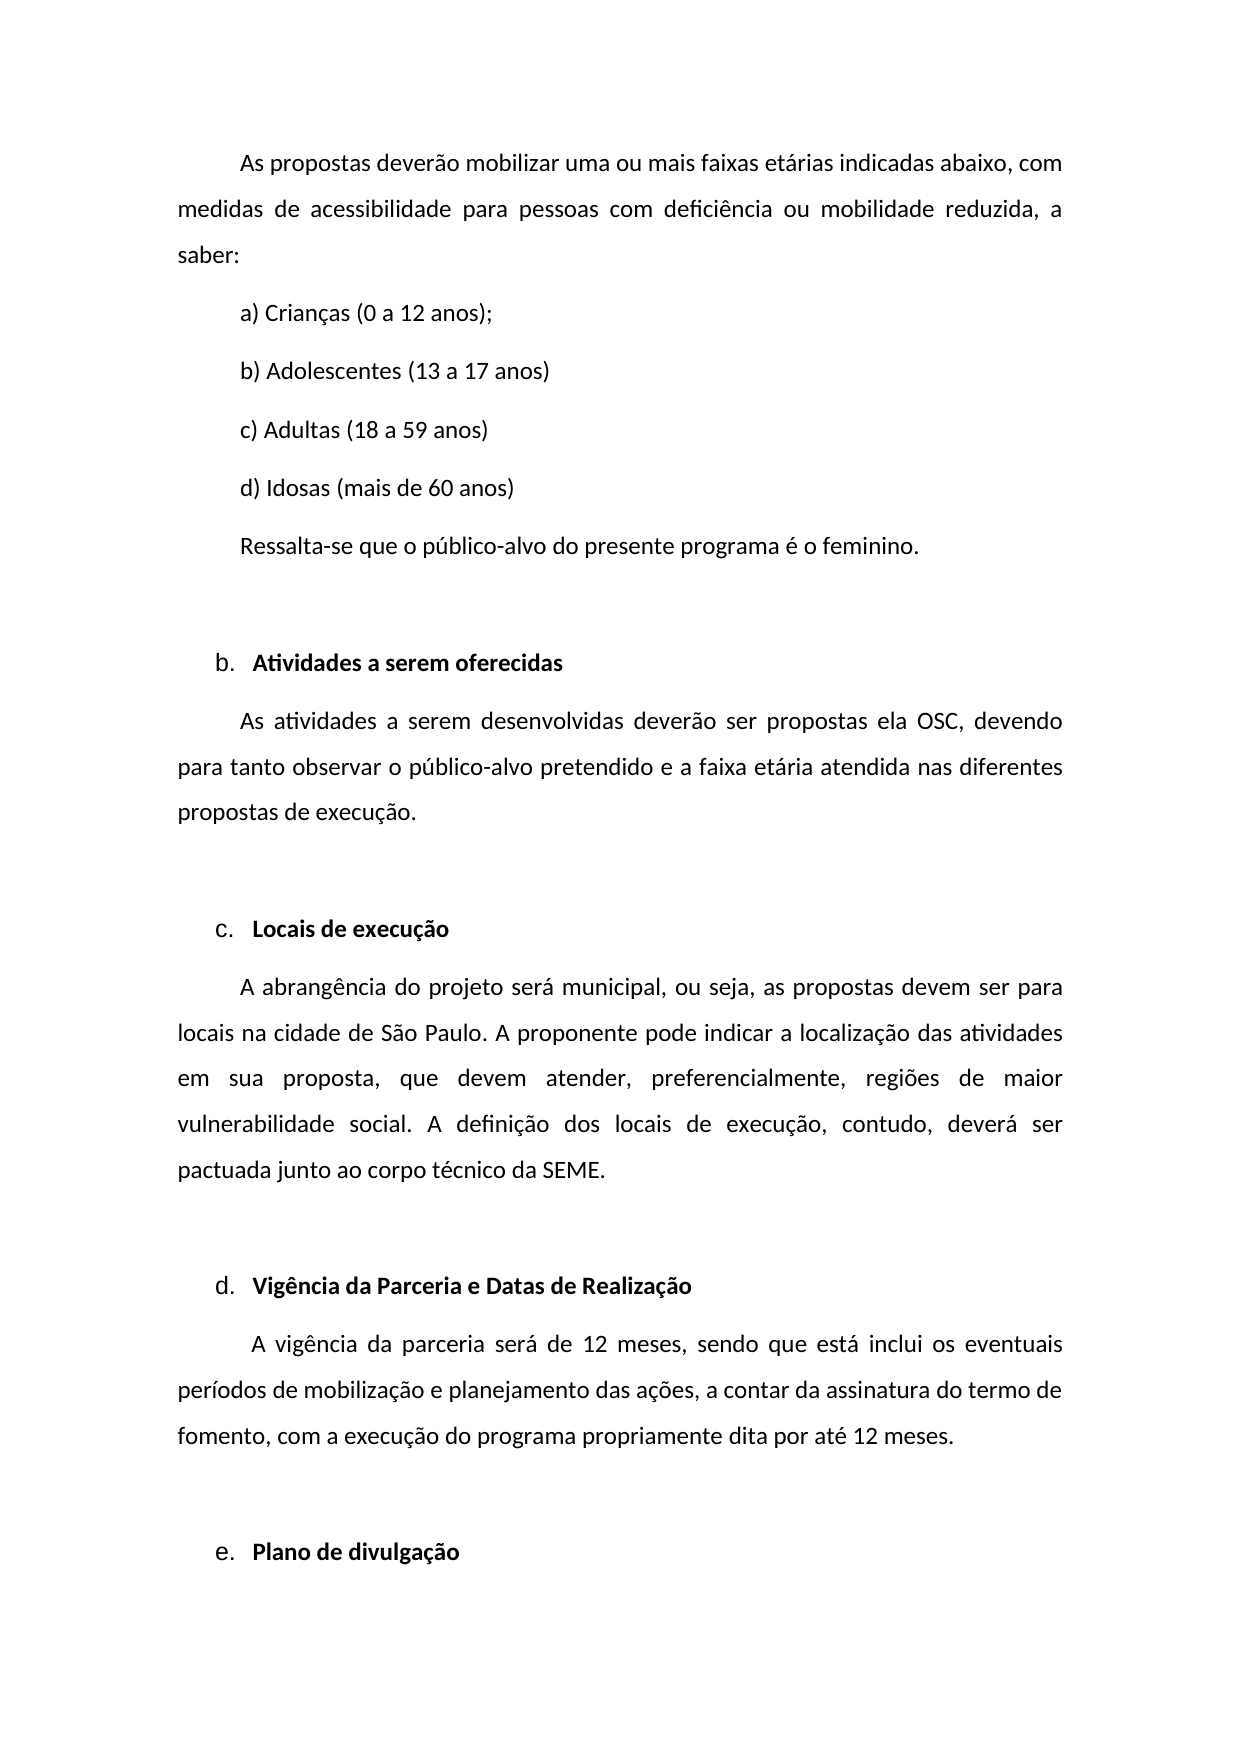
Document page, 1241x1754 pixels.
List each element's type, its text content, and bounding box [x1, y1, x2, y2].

list Vigência da Parceria e Datas de Realização [215, 1270, 1063, 1301]
text a) Crianças (0 a 12 anos); [177, 297, 1063, 328]
text A abrangência do projeto será municipal, ou seja, as propostas devem ser para locais na cidade de São Paulo. A proponente pode indicar a localização das atividades em sua proposta, que devem atender, preferencialmente, regiões de maior vulnerabilidade social. A definição dos locais de execução, contudo, deverá ser pactuada junto ao corpo técnico da SEME. [177, 971, 1063, 1184]
list Plano de divulgação [215, 1537, 1063, 1567]
list Atividades a serem oferecidas [215, 647, 1063, 677]
text As atividades a serem desenvolvidas deverão ser propostas ela OSC, devendo para tanto observar o público-alvo pretendido e a faixa etária atendida nas diferentes propostas de execução. [177, 705, 1063, 827]
text c) Adultas (18 a 59 anos) [177, 414, 1063, 444]
text d) Idosas (mais de 60 anos) [177, 472, 1063, 502]
list Locais de execução [215, 913, 1063, 943]
text A vigência da parceria será de 12 meses, sendo que está inclui os eventuais períodos de mobilização e planejamento das ações, a contar da assinatura do termo de fomento, com a execução do programa propriamente dita por até 12 meses. [177, 1329, 1063, 1451]
text b) Adolescentes (13 a 17 anos) [177, 356, 1063, 386]
text Ressalta-se que o público-alvo do presente programa é o feminino. [177, 530, 1063, 561]
text As propostas deverão mobilizar uma ou mais faixas etárias indicadas abaixo, com medidas de acessibilidade para pessoas com deficiência ou mobilidade reduzida, a saber: [177, 148, 1063, 269]
